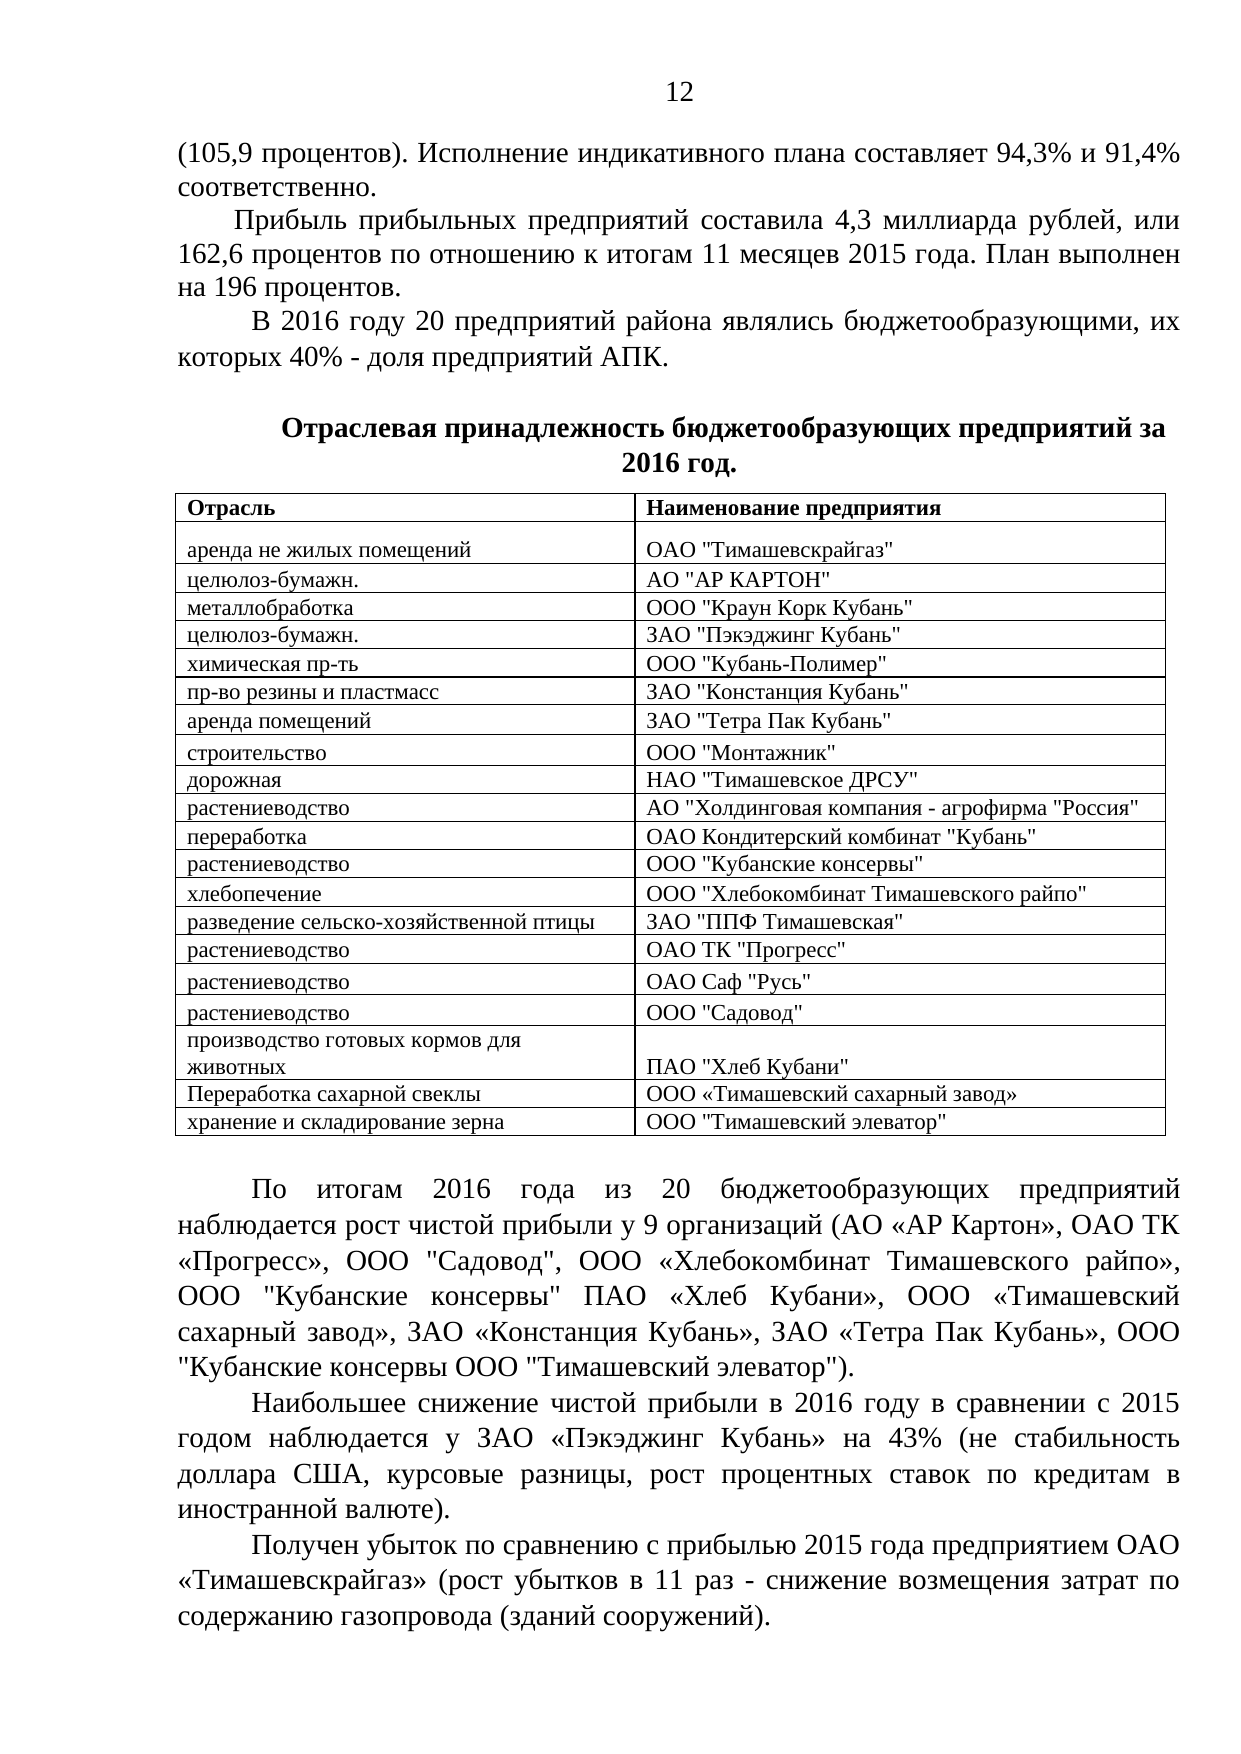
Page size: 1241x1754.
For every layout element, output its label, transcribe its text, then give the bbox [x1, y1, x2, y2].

table_cell растениеводство [176, 995, 634, 1025]
table_cell ОАО Кондитерский комбинат "Кубань" [636, 822, 1165, 849]
table_cell производство готовых кормов для животных [176, 1026, 634, 1079]
table_header Наименование предприятия [636, 494, 1165, 521]
table_cell ЗАО "ППФ Тимашевская" [636, 907, 1165, 934]
text Отраслевая принадлежность бюджетообразующих предприятий за 2016 год. [177, 410, 1181, 479]
table_cell целюлоз-бумажн. [176, 621, 634, 647]
table_cell дорожная [176, 766, 634, 793]
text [177, 135, 1181, 202]
table_cell ООО "Хлебокомбинат Тимашевского райпо" [636, 878, 1165, 906]
table_cell ООО "Кубанские консервы" [636, 850, 1165, 877]
text Прибыль прибыльных предприятий составила 4,3 миллиарда рублей, или 162,6 процентов по отношению к итогам 11 месяцев 2015 года. План выполнен на 196 процентов. [177, 202, 1181, 303]
table_cell Переработка сахарной свеклы [176, 1080, 634, 1107]
table_cell ООО «Тимашевский сахарный завод» [636, 1080, 1165, 1107]
table_cell НАО "Тимашевское ДРСУ" [636, 766, 1165, 793]
table_cell ЗАО "Констанция Кубань" [636, 678, 1165, 704]
text Получен убыток по сравнению с прибылью 2015 года предприятием ОАО «Тимашевскрайгаз» (рост убытков в 11 раз - снижение возмещения затрат по содержанию газопровода (зданий сооружений). [177, 1527, 1181, 1631]
table_cell ОАО "Тимашевскрайгаз" [636, 522, 1165, 562]
text По итогам 2016 года из 20 бюджетообразующих предприятий наблюдается рост чистой прибыли у 9 организаций (АО «АР Картон», ОАО ТК «Прогресс», ООО "Садовод", ООО «Хлебокомбинат Тимашевского райпо», ООО "Кубанские консервы" ПАО «Хлеб Кубани», ООО «Тимашевский сахарный завод», ЗАО «Констанция Кубань», ЗАО «Тетра Пак Кубань», ООО "Кубанские консервы ООО "Тимашевский элеватор"). [177, 1172, 1181, 1383]
table_cell целюлоз-бумажн. [176, 564, 634, 592]
table_header Отрасль [176, 494, 634, 521]
table_cell пр-во резины и пластмасс [176, 678, 634, 704]
table_cell строительство [176, 735, 634, 765]
table_cell химическая пр-ть [176, 649, 634, 676]
table_cell ООО "Садовод" [636, 995, 1165, 1025]
table_cell ООО "Тимашевский элеватор" [636, 1108, 1165, 1135]
table_cell металлобработка [176, 593, 634, 620]
table_cell разведение сельско-хозяйственной птицы [176, 907, 634, 934]
table_cell ООО "Краун Корк Кубань" [636, 593, 1165, 620]
table_cell аренда не жилых помещений [176, 522, 634, 562]
table_cell АО "АР КАРТОН" [636, 564, 1165, 592]
table_cell ОАО ТК "Прогресс" [636, 935, 1165, 963]
table_cell ОАО Саф "Русь" [636, 964, 1165, 994]
table_cell ЗАО "Тетра Пак Кубань" [636, 705, 1165, 734]
table_cell растениеводство [176, 964, 634, 994]
table_cell аренда помещений [176, 705, 634, 734]
table_cell АО "Холдинговая компания - агрофирма "Россия" [636, 794, 1165, 821]
table_cell ПАО "Хлеб Кубани" [636, 1026, 1165, 1079]
table_cell растениеводство [176, 850, 634, 877]
table_cell переработка [176, 822, 634, 849]
table_cell растениеводство [176, 935, 634, 963]
table_cell ООО "Кубань-Полимер" [636, 649, 1165, 676]
text Наибольшее снижение чистой прибыли в 2016 году в сравнении с 2015 годом наблюдается у ЗАО «Пэкэджинг Кубань» на 43% (не стабильность доллара США, курсовые разницы, рост процентных ставок по кредитам в иностранной валюте). [177, 1385, 1181, 1525]
table_cell растениеводство [176, 794, 634, 821]
table_cell хранение и складирование зерна [176, 1108, 634, 1135]
table_cell ООО "Монтажник" [636, 735, 1165, 765]
table_cell ЗАО "Пэкэджинг Кубань" [636, 621, 1165, 647]
table_cell хлебопечение [176, 878, 634, 906]
text В 2016 году 20 предприятий района являлись бюджетообразующими, их которых 40% - доля предприятий АПК. [177, 303, 1181, 372]
